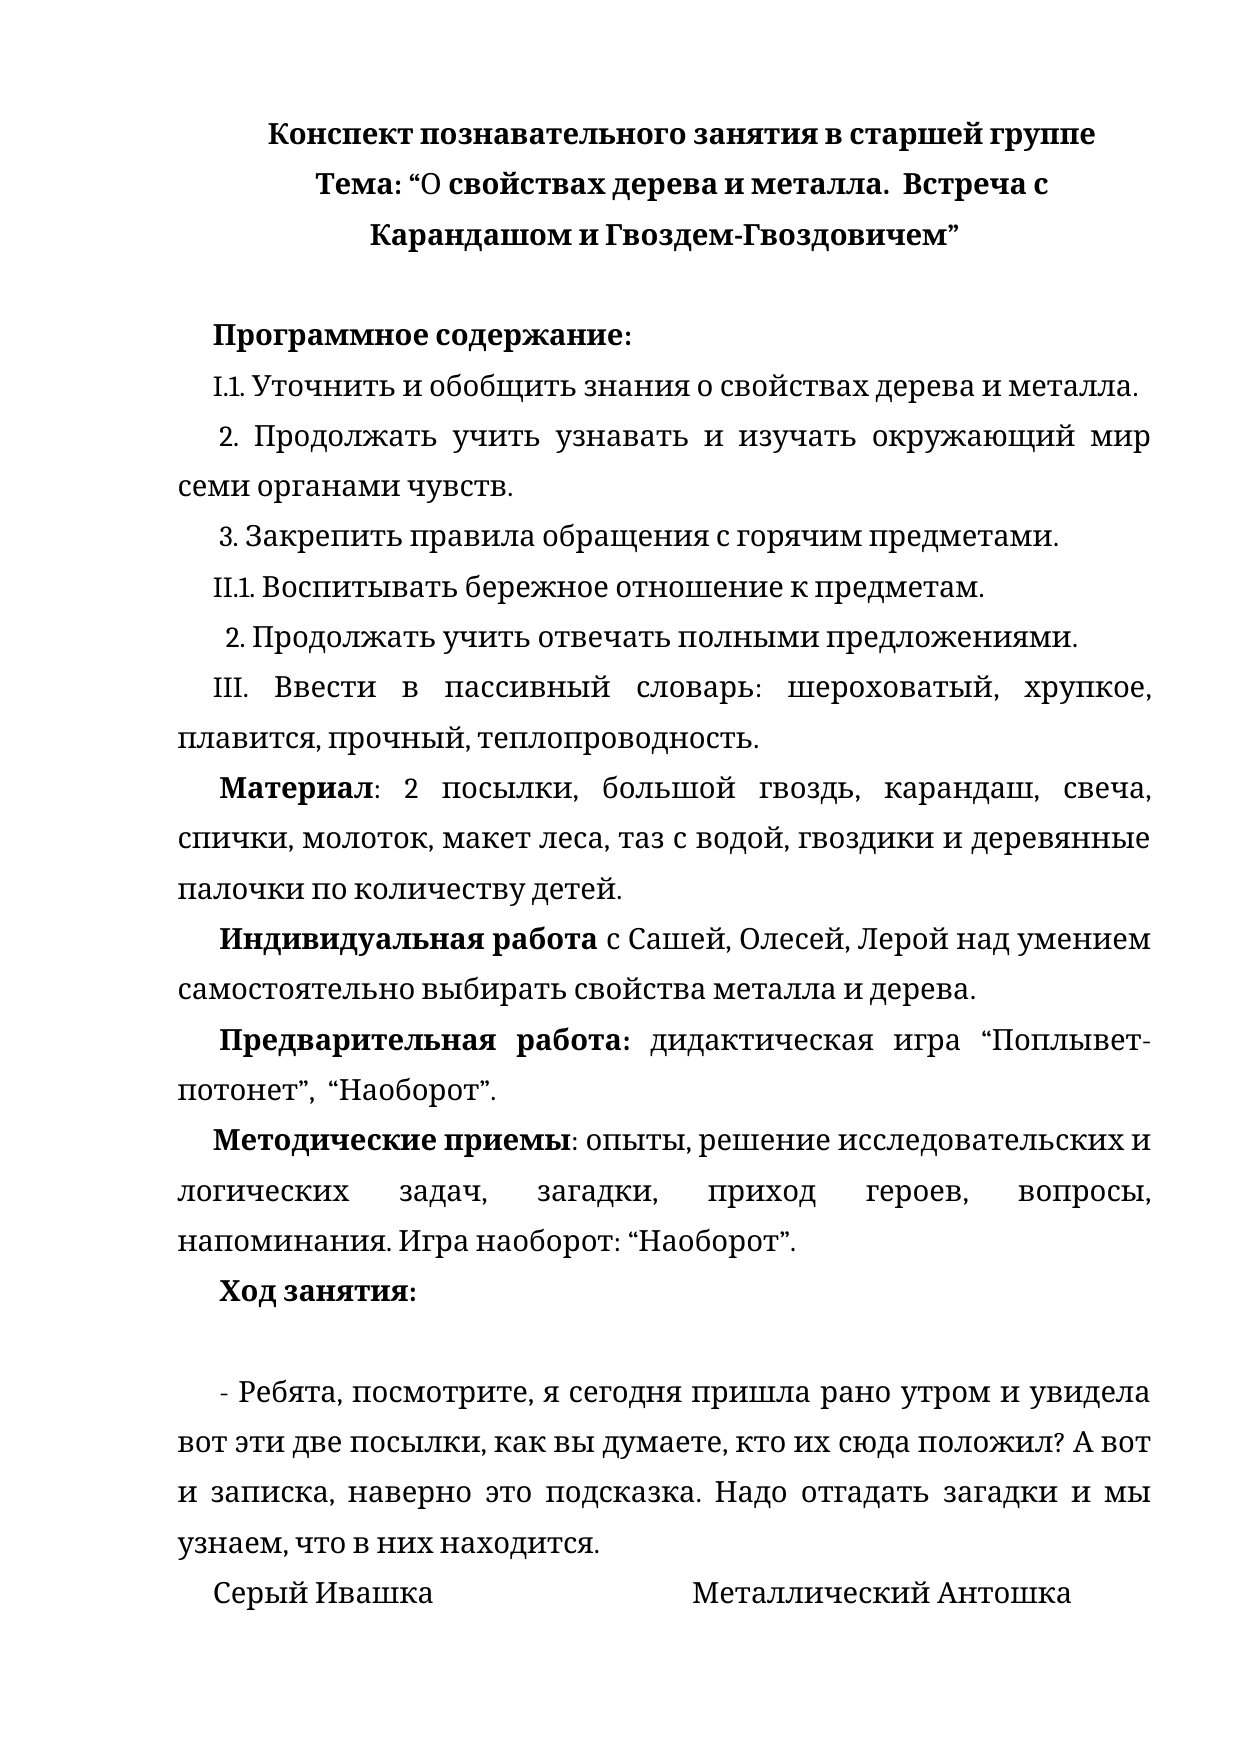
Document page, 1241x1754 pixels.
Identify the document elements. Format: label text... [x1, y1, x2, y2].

text I.1. Уточнить и обобщить знания о свойствах дерева и металла. [177, 370, 1152, 403]
text II.1. Воспитывать бережное отношение к предметам. [177, 571, 1152, 604]
text 3. Закрепить правила обращения с горячим предметами. [177, 521, 1152, 554]
text Методические приемы: опыты, решение исследовательских и логических задач, загадки, приход героев, вопросы, напоминания. Игра наоборот: “Наоборот”. [177, 1124, 1152, 1258]
text Серый Ивашка Металлический Антошка [177, 1577, 1152, 1611]
text 2. Продолжать учить узнавать и изучать окружающий мир семи органами чувств. [177, 420, 1152, 504]
text 2. Продолжать учить отвечать полными предложениями. [177, 621, 1152, 655]
text Материал: 2 посылки, большой гвоздь, карандаш, свеча, спички, молоток, макет леса, таз с водой, гвоздики и деревянные палочки по количеству детей. [177, 772, 1152, 906]
text Программное содержание: [177, 319, 1152, 353]
text Индивидуальная работа с Сашей, Олесей, Лерой над умением самостоятельно выбирать свойства металла и дерева. [177, 923, 1152, 1007]
text Ход занятия: [177, 1275, 1152, 1309]
text Тема: “О свойствах дерева и металла. Встреча с Карандашом и Гвоздем-Гвоздовичем” [177, 168, 1152, 252]
text Предварительная работа: дидактическая игра “Поплывет-потонет”, “Наоборот”. [177, 1024, 1152, 1108]
text - Ребята, посмотрите, я сегодня пришла рано утром и увидела вот эти две посылки, как вы думаете, кто их сюда положил? А вот и записка, наверно это подсказка. Надо отгадать загадки и мы узнаем, что в них находится. [177, 1376, 1152, 1560]
text III. Ввести в пассивный словарь: шероховатый, хрупкое, плавится, прочный, теплопроводность. [177, 672, 1152, 755]
text Конспект познавательного занятия в старшей группе [177, 118, 1152, 152]
